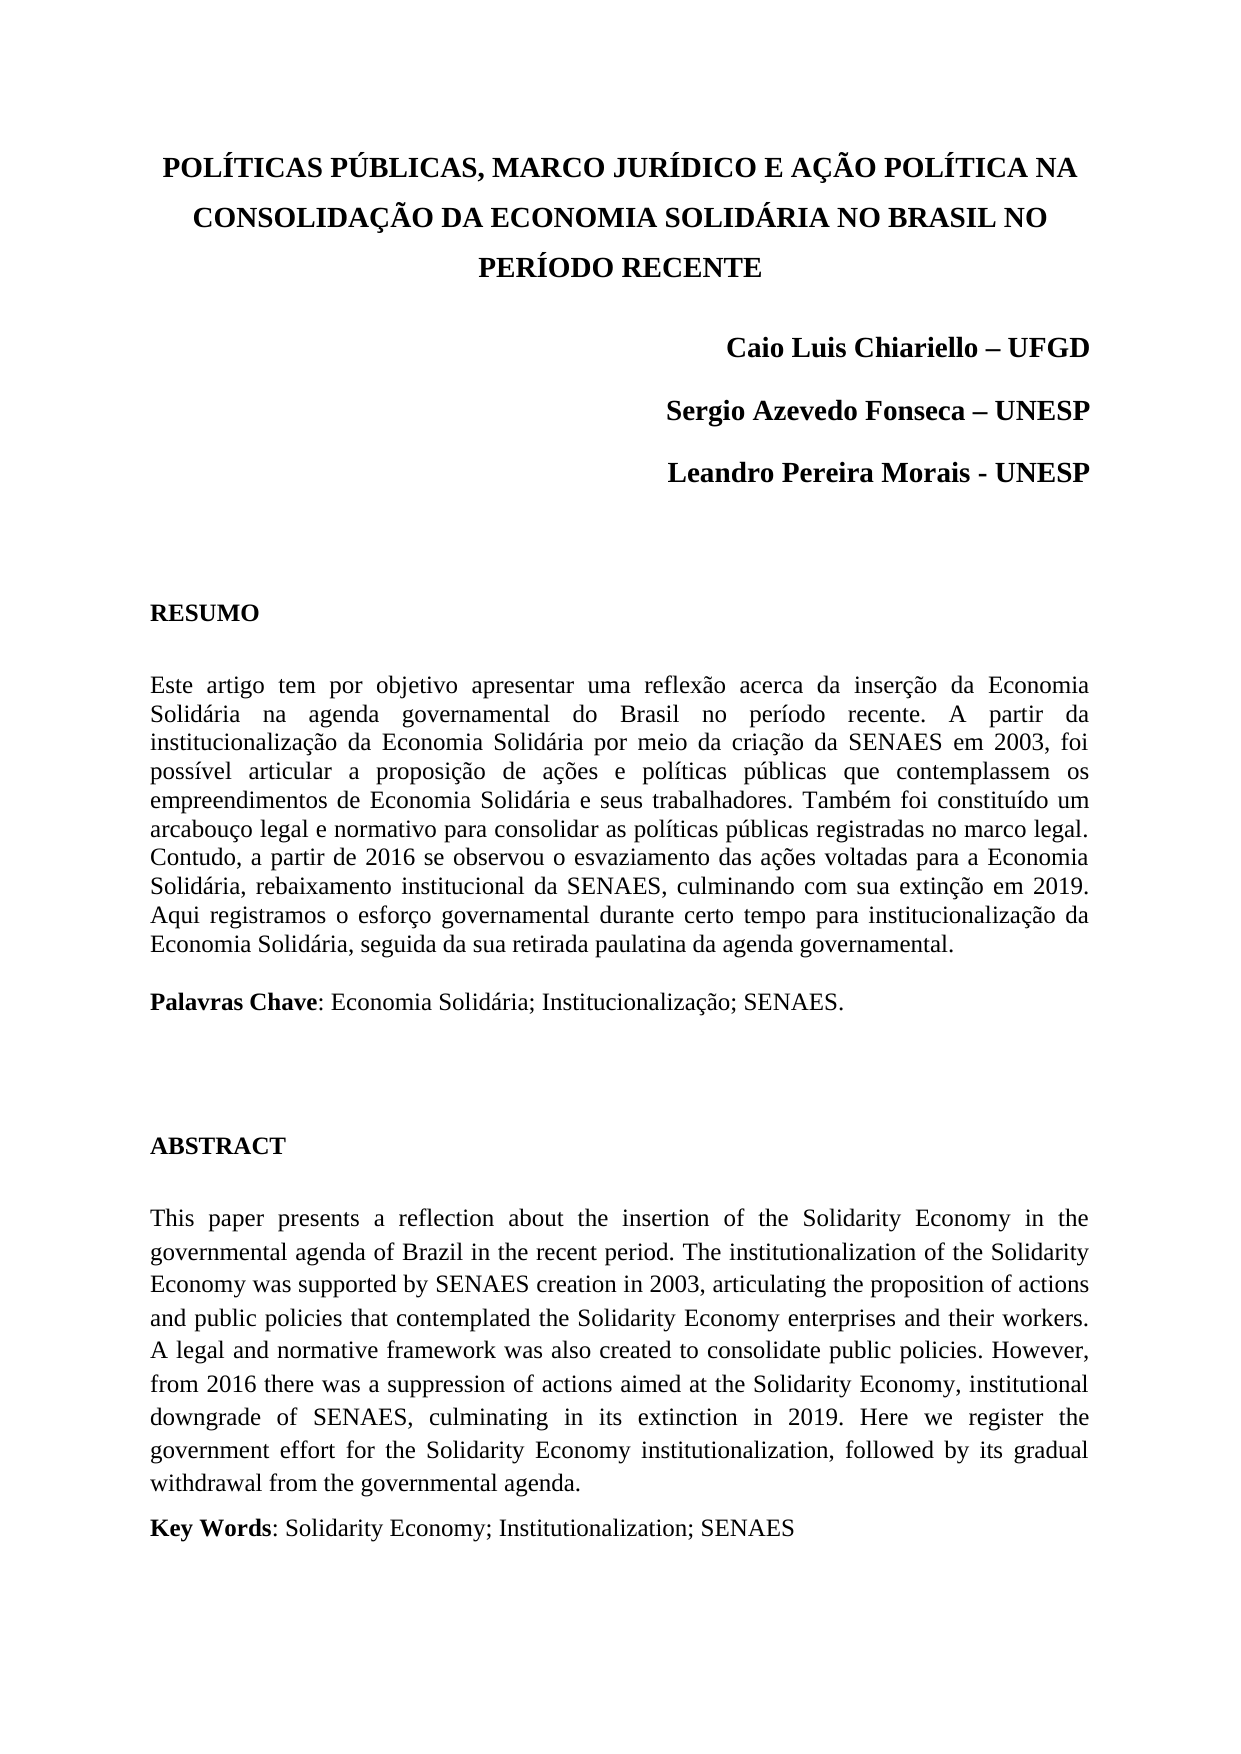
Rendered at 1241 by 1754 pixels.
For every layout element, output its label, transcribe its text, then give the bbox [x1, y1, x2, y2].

text Palavras Chave: Economia Solidária; Institucionalização; SENAES. [150, 987, 1090, 1015]
text Leandro Pereira Morais - UNESP [150, 456, 1090, 489]
text ABSTRACT [150, 1131, 1090, 1160]
text POLÍTICAS PÚBLICAS, MARCO JURÍDICO E AÇÃO POLÍTICA NA CONSOLIDAÇÃO DA ECONOMIA SOLIDÁRIA NO BRASIL NO PERÍODO RECENTE [150, 150, 1090, 284]
text Caio Luis Chiariello – UFGD [150, 330, 1090, 364]
text Sergio Azevedo Fonseca – UNESP [150, 393, 1090, 426]
text Key Words: Solidarity Economy; Institutionalization; SENAES [150, 1513, 1090, 1542]
text Este artigo tem por objetivo apresentar uma reflexão acerca da inserção da Economia Solidária na agenda governamental do Brasil no período recente. A partir da institucionalização da Economia Solidária por meio da criação da SENAES em 2003, foi possível articular a proposição de ações e políticas públicas que contemplassem os empreendimentos de Economia Solidária e seus trabalhadores. Também foi constituído um arcabouço legal e normativo para consolidar as políticas públicas registradas no marco legal. Contudo, a partir de 2016 se observou o esvaziamento das ações voltadas para a Economia Solidária, rebaixamento institucional da SENAES, culminando com sua extinção em 2019. Aqui registramos o esforço governamental durante certo tempo para institucionalização da Economia Solidária, seguida da sua retirada paulatina da agenda governamental. [150, 670, 1090, 957]
text This paper presents a reflection about the insertion of the Solidarity Economy in the governmental agenda of Brazil in the recent period. The institutionalization of the Solidarity Economy was supported by SENAES creation in 2003, articulating the proposition of actions and public policies that contemplated the Solidarity Economy enterprises and their workers. A legal and normative framework was also created to consolidate public policies. However, from 2016 there was a suppression of actions aimed at the Solidarity Economy, institutional downgrade of SENAES, culminating in its extinction in 2019. Here we register the government effort for the Solidarity Economy institutionalization, followed by its gradual withdrawal from the governmental agenda. [150, 1203, 1090, 1496]
text RESUMO [150, 598, 1090, 626]
